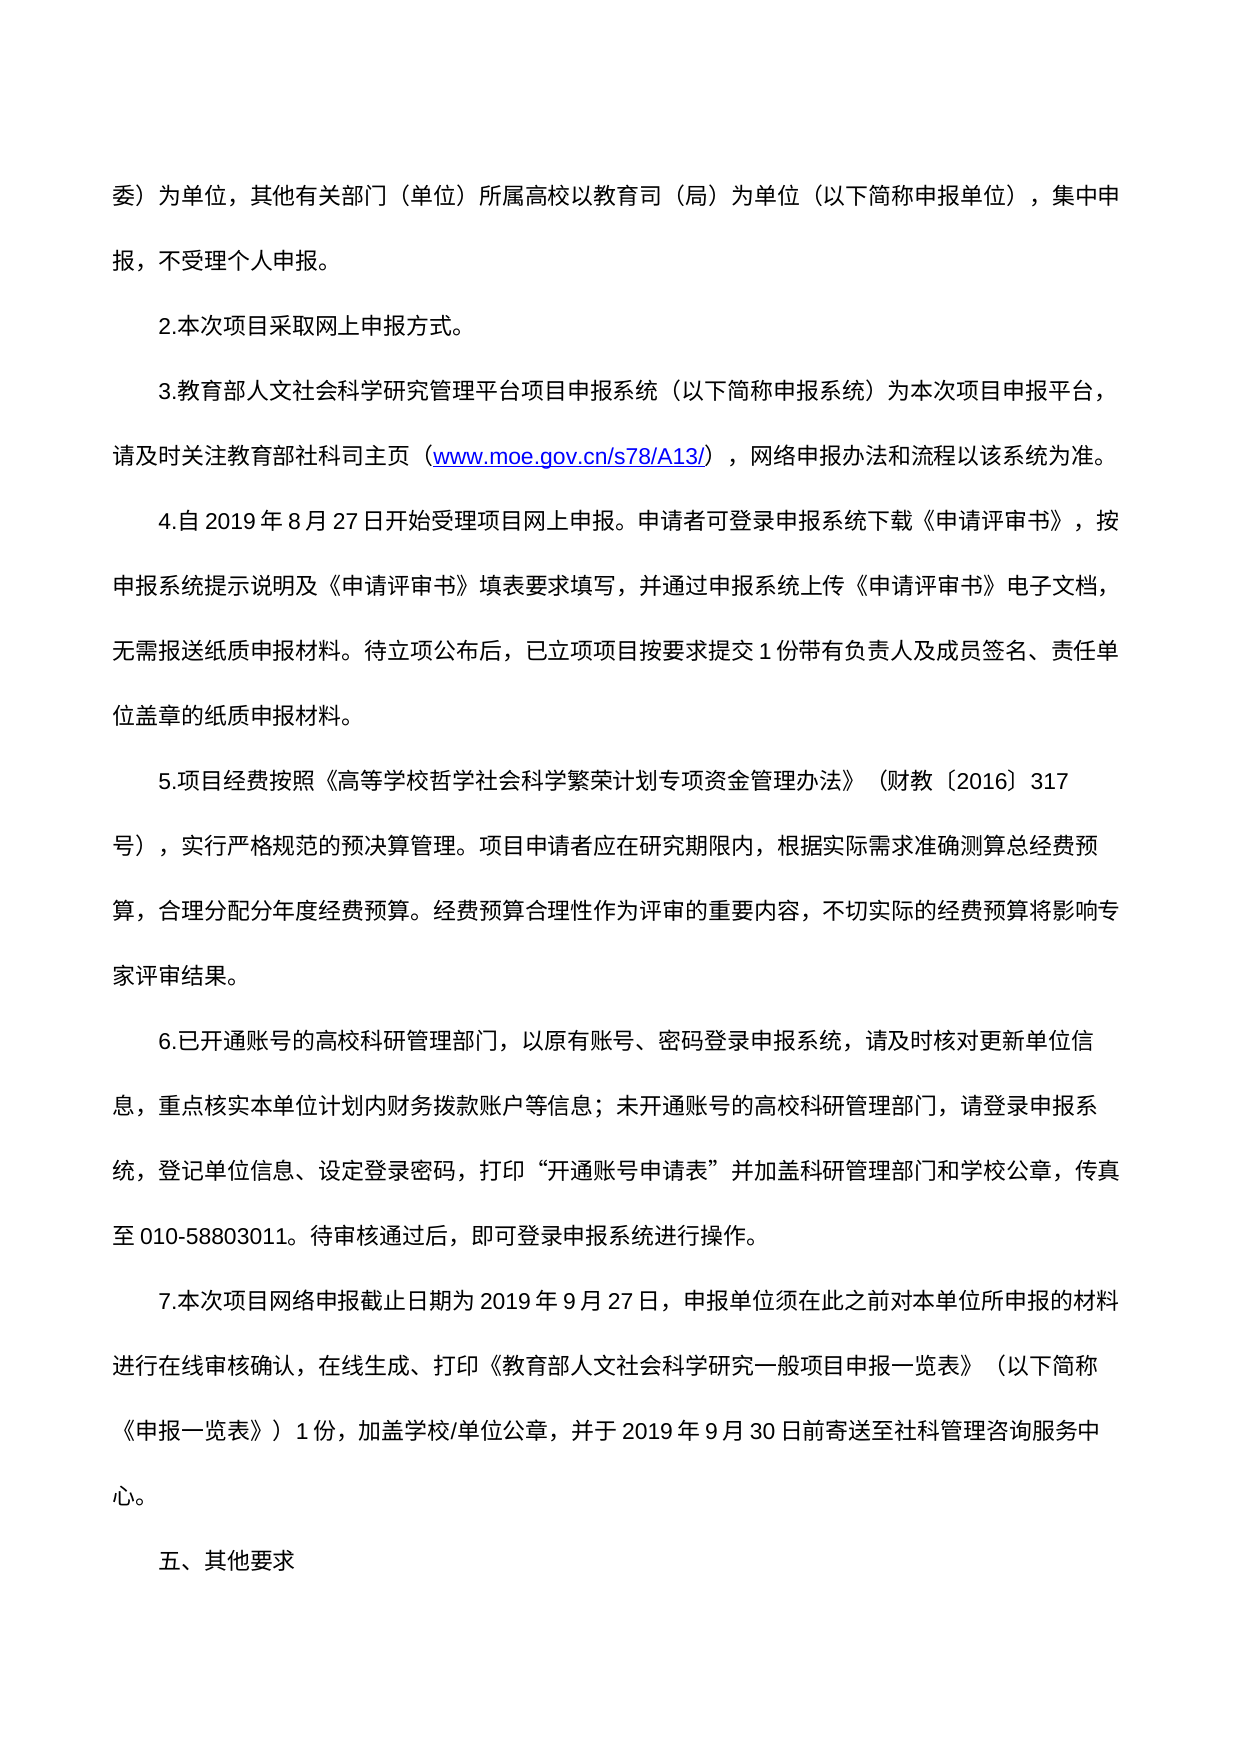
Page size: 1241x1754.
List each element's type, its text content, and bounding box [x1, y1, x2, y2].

table_header 教社科司函〔2019〕130号 [112, 162, 1128, 1592]
